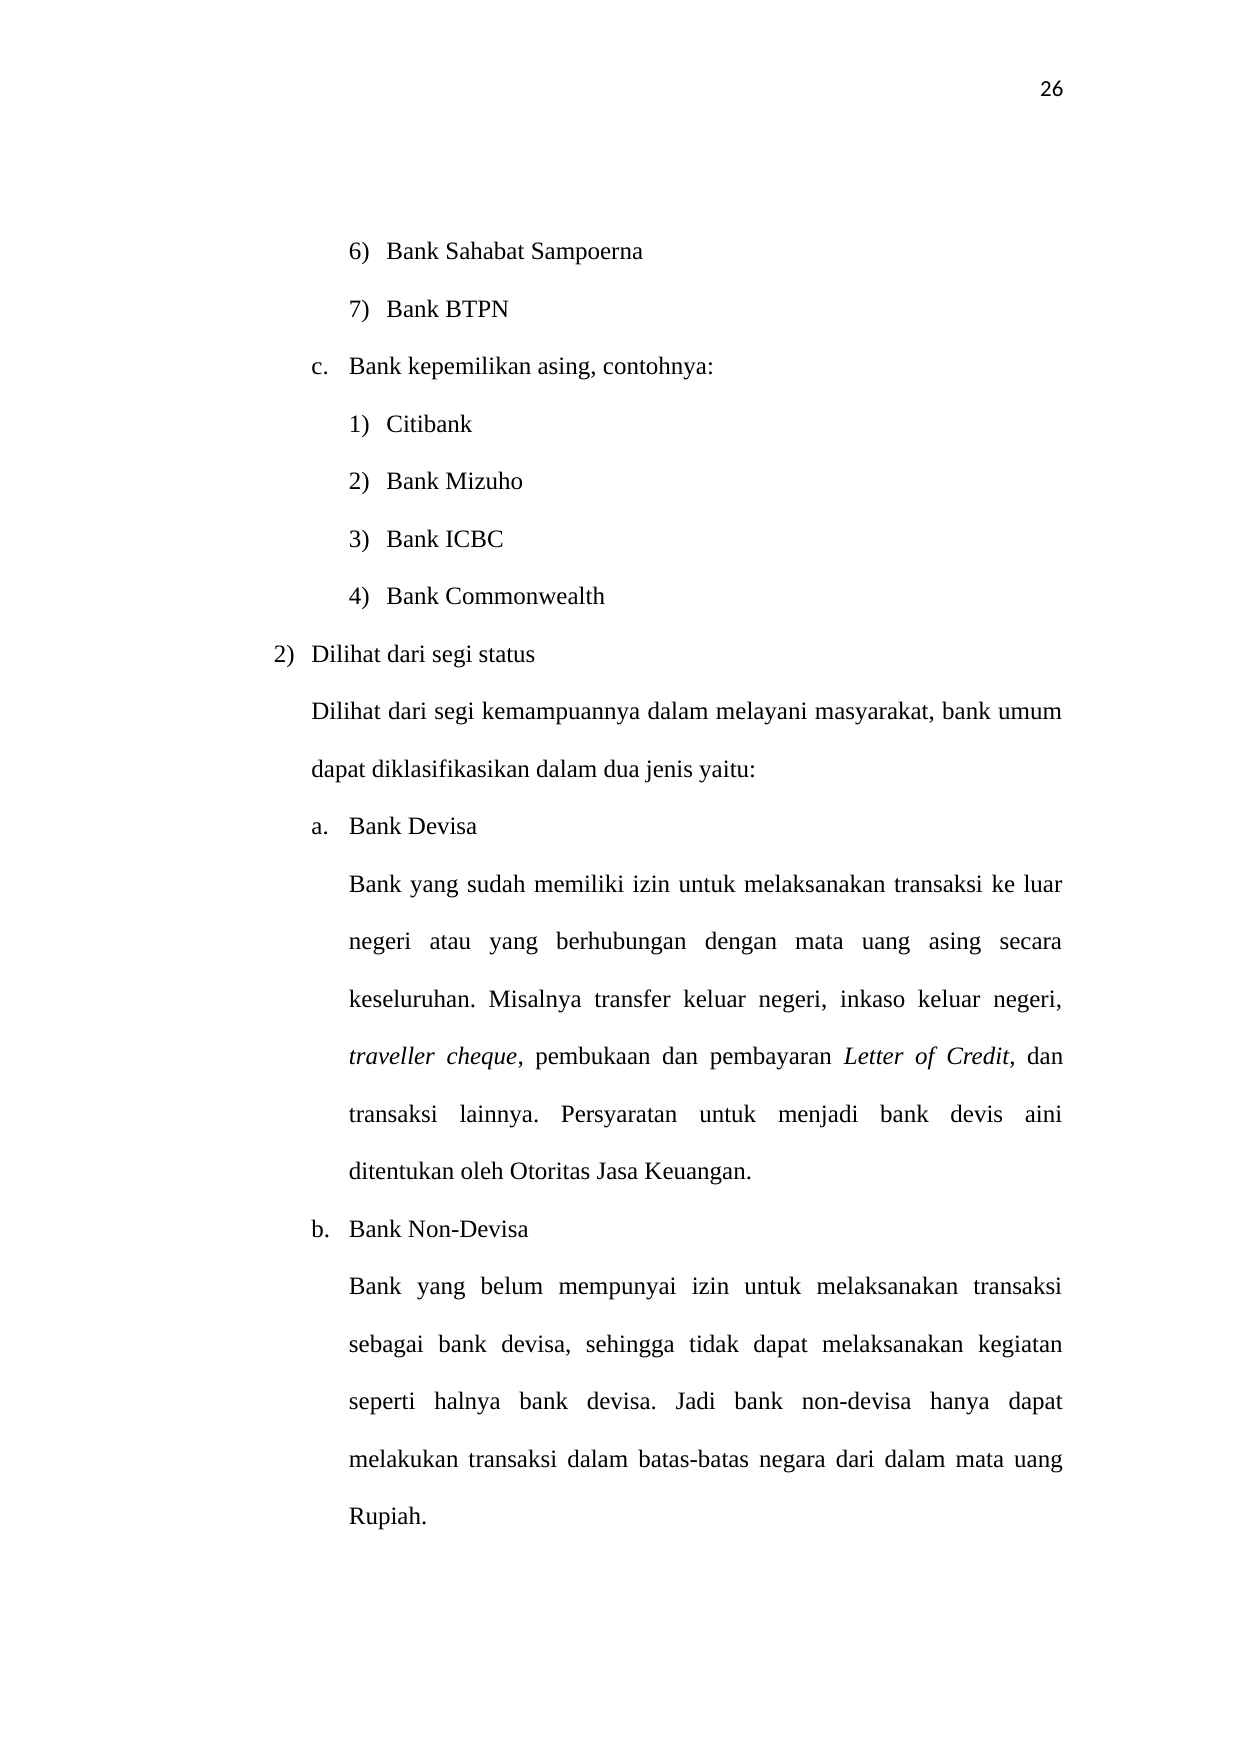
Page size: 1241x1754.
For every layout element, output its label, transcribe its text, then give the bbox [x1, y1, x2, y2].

list Bank Mizuho [349, 466, 1063, 495]
list Bank yang belum mempunyai izin untuk melaksanakan transaksi sebagai bank devisa, sehingga tidak dapat melaksanakan kegiatan seperti halnya bank devisa. Jadi bank non-devisa hanya dapat melakukan transaksi dalam batas-batas negara dari dalam mata uang Rupiah. [349, 1271, 1063, 1530]
list Bank ICBC [349, 524, 1063, 552]
list Bank yang sudah memiliki izin untuk melaksanakan transaksi ke luar negeri atau yang berhubungan dengan mata uang asing secara keseluruhan. Misalnya transfer keluar negeri, inkaso keluar negeri, traveller cheque, pembukaan dan pembayaran Letter of Credit, dan transaksi lainnya. Persyaratan untuk menjadi bank devis aini ditentukan oleh Otoritas Jasa Keuangan. [349, 869, 1063, 1185]
list Bank BTPN [349, 294, 1063, 322]
list Citibank [349, 409, 1063, 437]
list Bank Devisa [311, 811, 1063, 840]
list Bank Commonwealth [349, 581, 1063, 610]
list Dilihat dari segi status [274, 639, 1063, 667]
list Bank Non-Devisa [311, 1214, 1063, 1242]
list Bank Sahabat Sampoerna [349, 236, 1063, 265]
list Dilihat dari segi kemampuannya dalam melayani masyarakat, bank umum dapat diklasifikasikan dalam dua jenis yaitu: [311, 696, 1063, 782]
list Bank kepemilikan asing, contohnya: [311, 351, 1063, 380]
